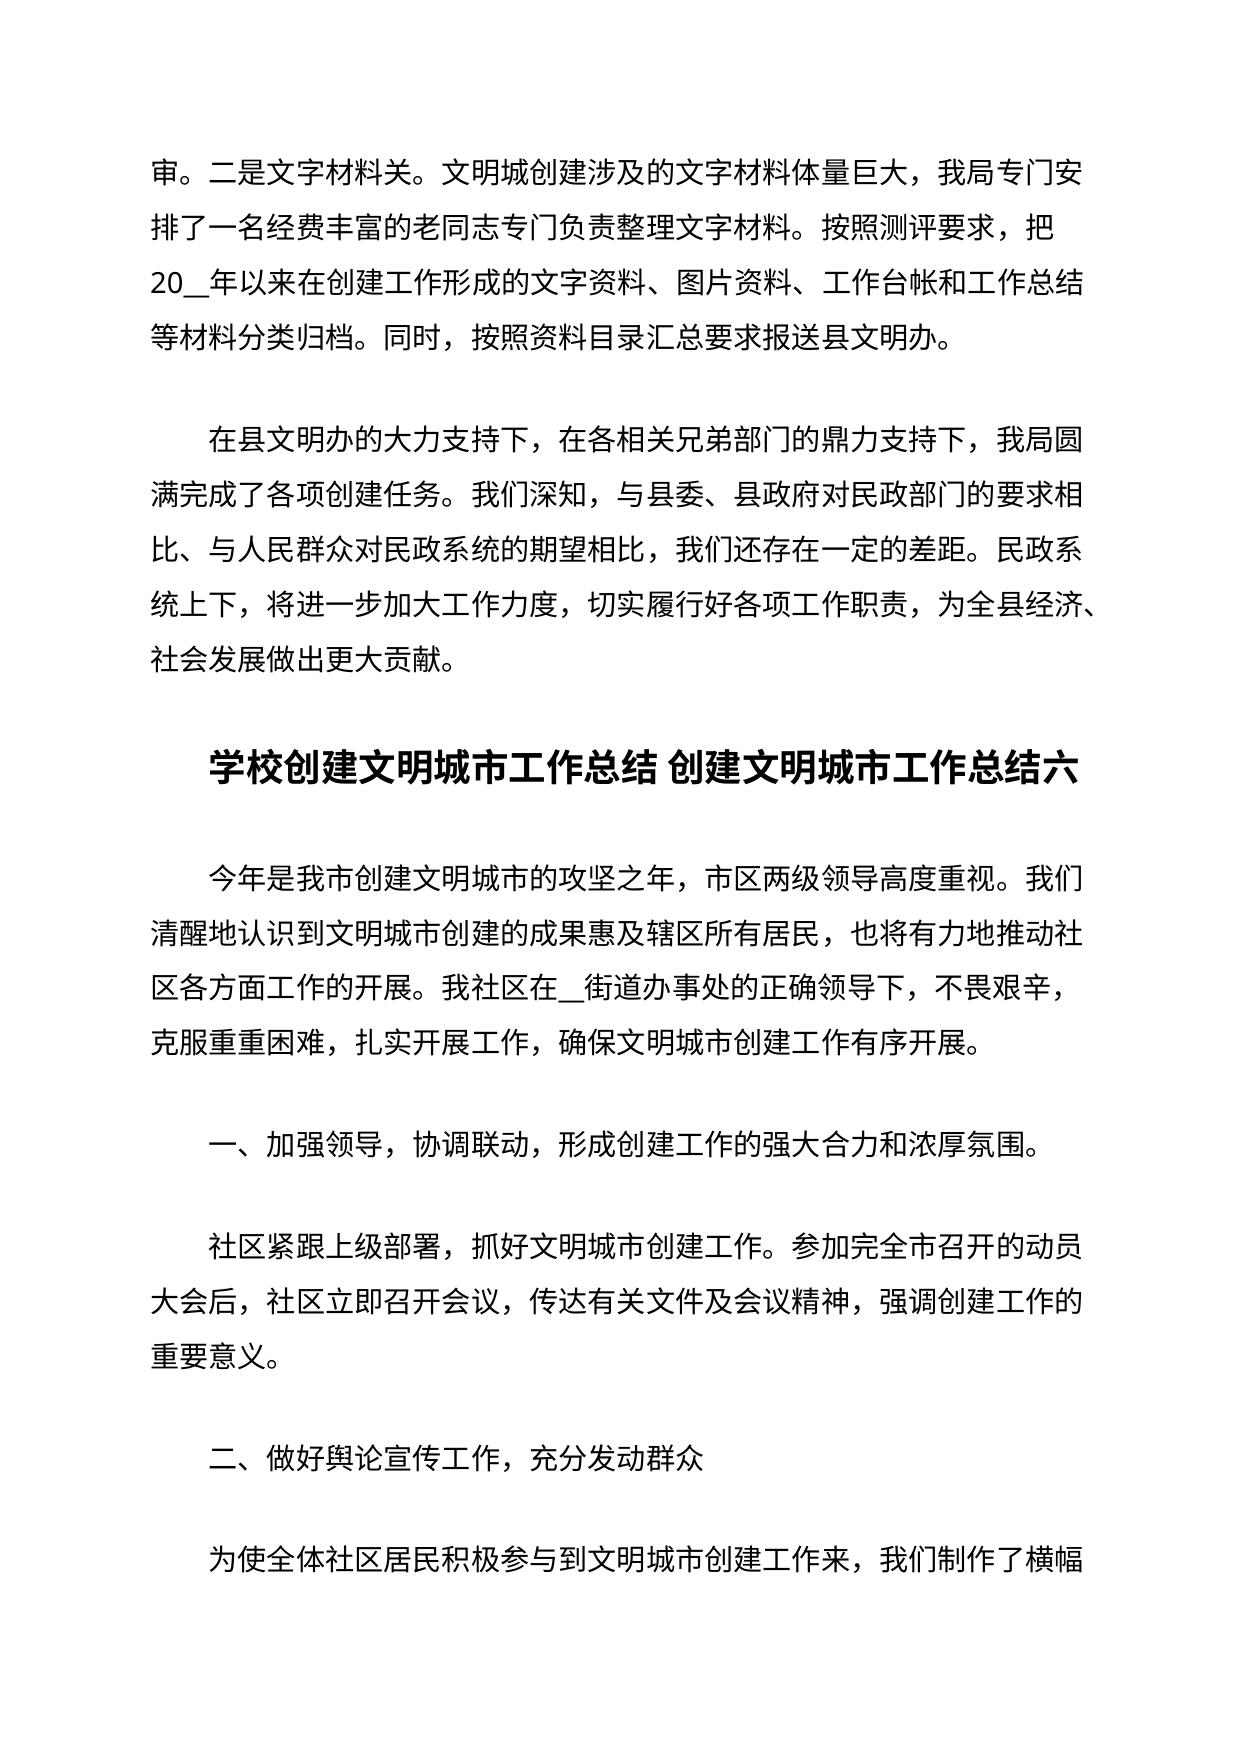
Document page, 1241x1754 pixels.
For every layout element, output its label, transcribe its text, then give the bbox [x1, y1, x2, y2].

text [150, 1537, 1090, 1579]
text 今年是我市创建文明城市的攻坚之年，市区两级领导高度重视。我们清醒地认识到文明城市创建的成果惠及辖区所有居民，也将有力地推动社区各方面工作的开展。我社区在__街道办事处的正确领导下，不畏艰辛，克服重重困难，扎实开展工作，确保文明城市创建工作有序开展。 [150, 855, 1090, 1062]
text 二、做好舆论宣传工作，充分发动群众 [150, 1435, 1090, 1477]
text 一、加强领导，协调联动，形成创建工作的强大合力和浓厚氛围。 [150, 1122, 1090, 1164]
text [150, 150, 1090, 357]
text 在县文明办的大力支持下，在各相关兄弟部门的鼎力支持下，我局圆满完成了各项创建任务。我们深知，与县委、县政府对民政部门的要求相比、与人民群众对民政系统的期望相比，我们还存在一定的差距。民政系统上下，将进一步加大工作力度，切实履行好各项工作职责，为全县经济、社会发展做出更大贡献。 [150, 417, 1090, 678]
text 学校创建文明城市工作总结 创建文明城市工作总结六 [150, 738, 1090, 792]
text 社区紧跟上级部署，抓好文明城市创建工作。参加完全市召开的动员大会后，社区立即召开会议，传达有关文件及会议精神，强调创建工作的重要意义。 [150, 1224, 1090, 1376]
